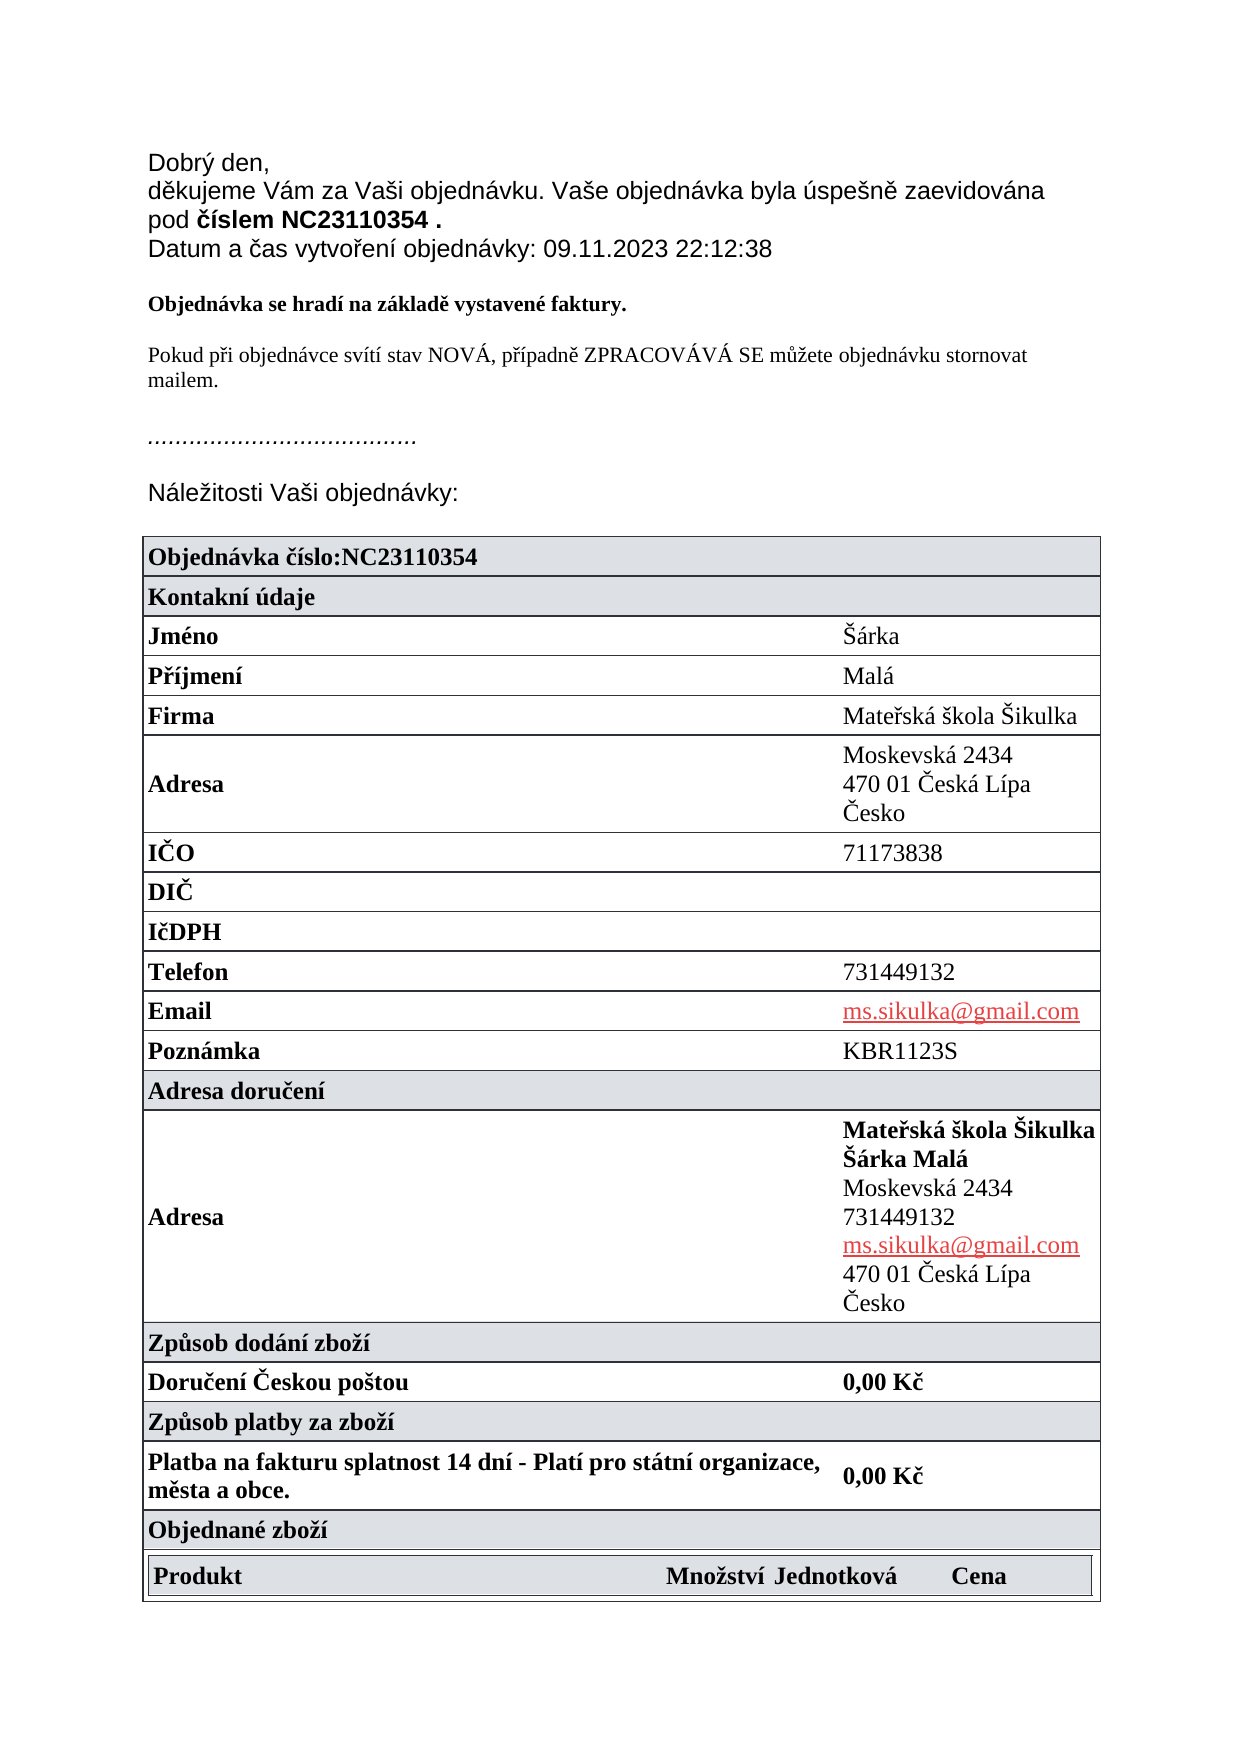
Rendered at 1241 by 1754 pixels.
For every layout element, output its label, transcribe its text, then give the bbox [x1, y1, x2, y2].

table_cell Adresa [144, 736, 838, 831]
table_cell Malá [838, 656, 1100, 694]
table_cell [838, 873, 1100, 911]
text Pokud při objednávce svítí stav NOVÁ, případně ZPRACOVÁVÁ SE můžete objednávku stornovat mailem. [148, 342, 1093, 392]
table_cell Jméno [144, 617, 838, 655]
table_cell Příjmení [144, 656, 838, 694]
table_cell [838, 912, 1100, 950]
table_cell [144, 1550, 1100, 1601]
table_cell IčDPH [144, 912, 838, 950]
table_cell KBR1123S [838, 1031, 1100, 1069]
table_cell Způsob dodání zboží [144, 1323, 1100, 1361]
text Dobrý den, [148, 148, 1093, 176]
table_header Objednávka číslo:NC23110354 [144, 537, 1100, 575]
text ....................................... [148, 421, 1093, 449]
text Náležitosti Vaši objednávky: [148, 478, 1093, 507]
table_cell 71173838 [838, 833, 1100, 871]
table_cell Moskevská 2434 470 01 Česká Lípa Česko [838, 736, 1100, 831]
table_cell Adresa [144, 1111, 838, 1321]
table_cell Email [144, 992, 838, 1030]
table_cell Firma [144, 696, 838, 734]
table_cell Mateřská škola Šikulka Šárka Malá Moskevská 2434 731449132 ms.sikulka@gmail.com 470 01 Česká Lípa Česko [838, 1111, 1100, 1321]
table_cell IČO [144, 833, 838, 871]
table_cell Telefon [144, 952, 838, 990]
text děkujeme Vám za Vaši objednávku. Vaše objednávka byla úspešně zaevidována pod číslem NC23110354 . [148, 176, 1093, 234]
table_cell Poznámka [144, 1031, 838, 1069]
table_cell 731449132 [838, 952, 1100, 990]
table_cell DIČ [144, 873, 838, 911]
table_cell Adresa doručení [144, 1071, 1100, 1109]
text Datum a čas vytvoření objednávky: 09.11.2023 22:12:38 [148, 234, 1093, 263]
table_cell 0,00 Kč [838, 1442, 1100, 1509]
table_cell ms.sikulka@gmail.com [838, 992, 1100, 1030]
table_cell Doručení Českou poštou [144, 1363, 838, 1401]
table_cell Kontakní údaje [144, 577, 1100, 615]
text Objednávka se hradí na základě vystavené faktury. [148, 291, 1093, 317]
table_cell Objednané zboží [144, 1511, 1100, 1548]
table_cell Platba na fakturu splatnost 14 dní - Platí pro státní organizace, města a obce. [144, 1442, 838, 1509]
table_cell Způsob platby za zboží [144, 1402, 1100, 1440]
table_cell Šárka [838, 617, 1100, 655]
table_cell 0,00 Kč [838, 1363, 1100, 1401]
table_cell Mateřská škola Šikulka [838, 696, 1100, 734]
